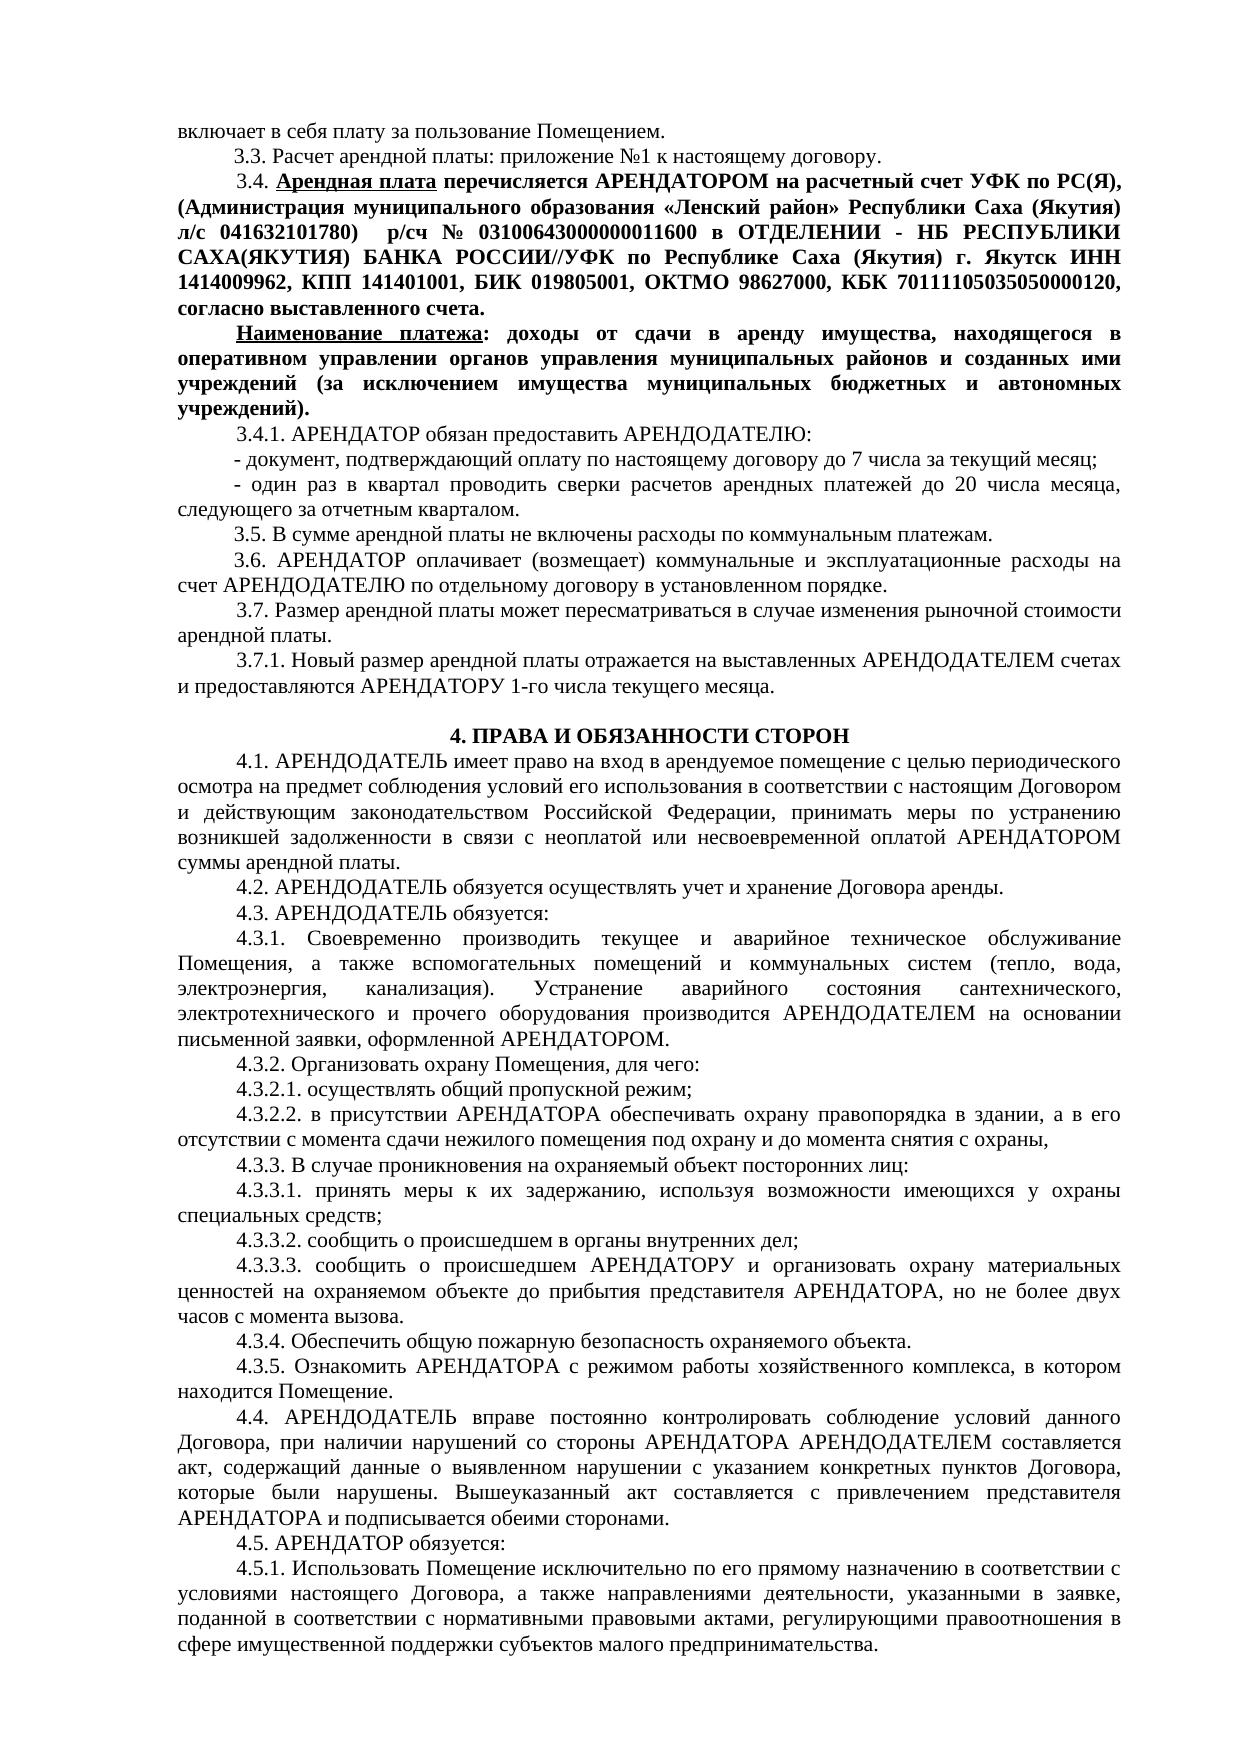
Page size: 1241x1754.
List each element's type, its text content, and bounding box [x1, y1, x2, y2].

text 4.3.1. Своевременно производить текущее и аварийное техническое обслуживание Помещения, а также вспомогательных помещений и коммунальных систем (тепло, вода, электроэнергия, канализация). Устранение аварийного состояния сантехнического, электротехнического и прочего оборудования производится АРЕНДОДАТЕЛЕМ на основании письменной заявки, оформленной АРЕНДАТОРОМ. [177, 925, 1122, 1051]
text 4.5.1. Использовать Помещение исключительно по его прямому назначению в соответствии с условиями настоящего Договора, а также направлениями деятельности, указанными в заявке, поданной в соответствии с нормативными правовыми актами, регулирующими правоотношения в сфере имущественной поддержки субъектов малого предпринимательства. [177, 1555, 1122, 1656]
text - один раз в квартал проводить сверки расчетов арендных платежей до 20 числа месяца, следующего за отчетным кварталом. [177, 471, 1122, 521]
text 3.4. Арендная плата перечисляется АРЕНДАТОРОМ на расчетный счет УФК по РС(Я), (Администрация муниципального образования «Ленский район» Республики Саха (Якутия) л/с 041632101780) р/сч № 03100643000000011600 в ОТДЕЛЕНИИ - НБ РЕСПУБЛИКИ САХА(ЯКУТИЯ) БАНКА РОССИИ//УФК по Республике Саха (Якутия) г. Якутск ИНН 1414009962, КПП 141401001, БИК 019805001, ОКТМО 98627000, КБК 70111105035050000120, согласно выставленного счета. [177, 168, 1122, 320]
text 4.3. АРЕНДОДАТЕЛЬ обязуется: [177, 899, 1122, 925]
text 4.3.5. Ознакомить АРЕНДАТОРА с режимом работы хозяйственного комплекса, в котором находится Помещение. [177, 1353, 1122, 1404]
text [177, 118, 1122, 143]
text - документ, подтверждающий оплату по настоящему договору до 7 числа за текущий месяц; [177, 446, 1122, 471]
text 4.4. АРЕНДОДАТЕЛЬ вправе постоянно контролировать соблюдение условий данного Договора, при наличии нарушений со стороны АРЕНДАТОРА АРЕНДОДАТЕЛЕМ составляется акт, содержащий данные о выявленном нарушении с указанием конкретных пунктов Договора, которые были нарушены. Вышеуказанный акт составляется с привлечением представителя АРЕНДАТОРА и подписывается обеими сторонами. [177, 1404, 1122, 1530]
text 4.3.3.2. сообщить о происшедшем в органы внутренних дел; [177, 1227, 1122, 1252]
text 3.7.1. Новый размер арендной платы отражается на выставленных АРЕНДОДАТЕЛЕМ счетах и предоставляются АРЕНДАТОРУ 1-го числа текущего месяца. [177, 647, 1122, 698]
text 4.3.3. В случае проникновения на охраняемый объект посторонних лиц: [177, 1152, 1122, 1177]
text 4.3.2.1. осуществлять общий пропускной режим; [177, 1076, 1122, 1101]
text 3.6. АРЕНДАТОР оплачивает (возмещает) коммунальные и эксплуатационные расходы на счет АРЕНДОДАТЕЛЮ по отдельному договору в установленном порядке. [177, 547, 1122, 597]
text 4.3.3.1. принять меры к их задержанию, используя возможности имеющихся у охраны специальных средств; [177, 1177, 1122, 1227]
text 4.1. АРЕНДОДАТЕЛЬ имеет право на вход в арендуемое помещение с целью периодического осмотра на предмет соблюдения условий его использования в соответствии с настоящим Договором и действующим законодательством Российской Федерации, принимать меры по устранению возникшей задолженности в связи с неоплатой или несвоевременной оплатой АРЕНДАТОРОМ суммы арендной платы. [177, 748, 1122, 874]
text Наименование платежа: доходы от сдачи в аренду имущества, находящегося в оперативном управлении органов управления муниципальных районов и созданных ими учреждений (за исключением имущества муниципальных бюджетных и автономных учреждений). [177, 320, 1122, 421]
text 4.3.3.3. сообщить о происшедшем АРЕНДАТОРУ и организовать охрану материальных ценностей на охраняемом объекте до прибытия представителя АРЕНДАТОРА, но не более двух часов с момента вызова. [177, 1252, 1122, 1328]
text 4.3.2.2. в присутствии АРЕНДАТОРА обеспечивать охрану правопорядка в здании, а в его отсутствии с момента сдачи нежилого помещения под охрану и до момента снятия с охраны, [177, 1101, 1122, 1152]
text 3.5. В сумме арендной платы не включены расходы по коммунальным платежам. [177, 521, 1122, 547]
text 4. ПРАВА И ОБЯЗАННОСТИ СТОРОН [177, 723, 1122, 748]
text 3.7. Размер арендной платы может пересматриваться в случае изменения рыночной стоимости арендной платы. [177, 597, 1122, 647]
text 4.3.2. Организовать охрану Помещения, для чего: [177, 1051, 1122, 1076]
text 3.3. Расчет арендной платы: приложение №1 к настоящему договору. [177, 143, 1122, 168]
text 3.4.1. АРЕНДАТОР обязан предоставить АРЕНДОДАТЕЛЮ: [177, 421, 1122, 446]
text 4.3.4. Обеспечить общую пожарную безопасность охраняемого объекта. [177, 1328, 1122, 1353]
text 4.2. АРЕНДОДАТЕЛЬ обязуется осуществлять учет и хранение Договора аренды. [177, 874, 1122, 899]
text 4.5. АРЕНДАТОР обязуется: [177, 1530, 1122, 1555]
